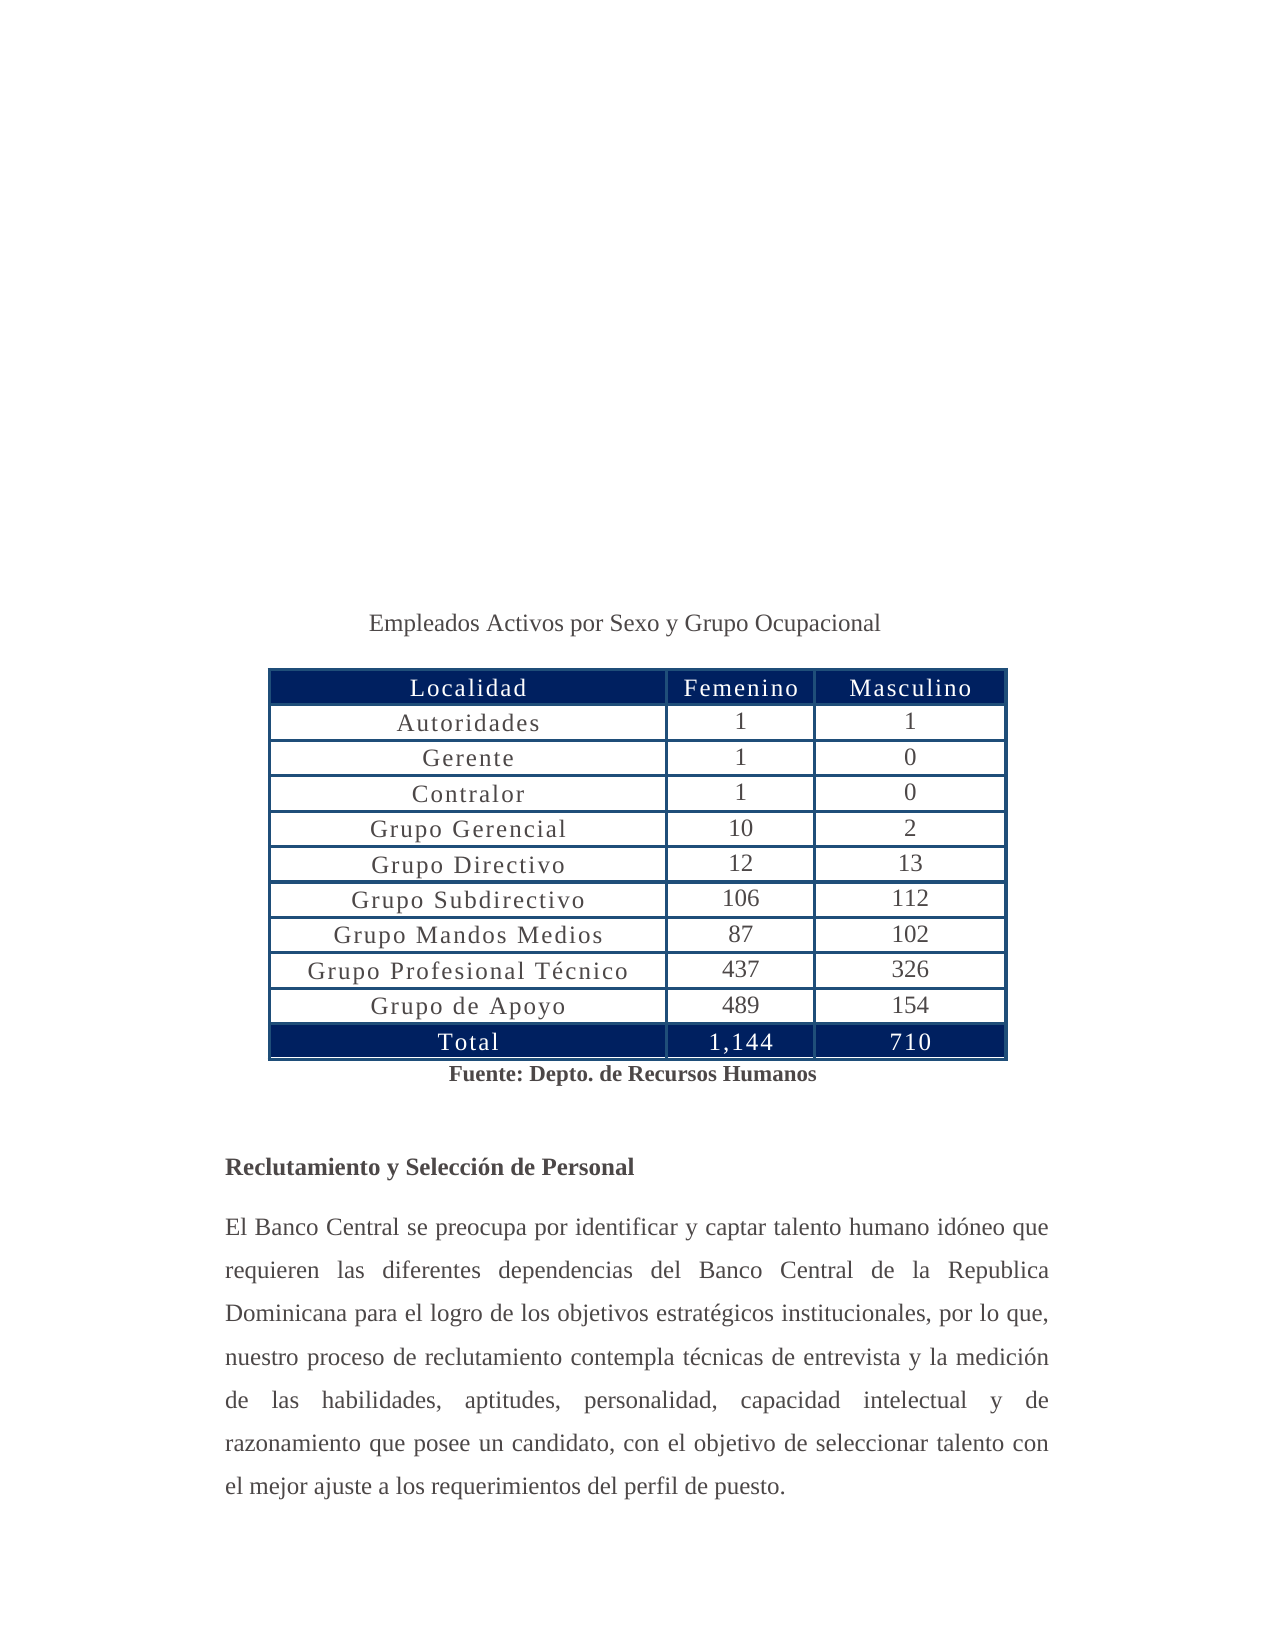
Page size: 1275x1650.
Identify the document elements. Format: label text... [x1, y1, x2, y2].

table_cell Total [271, 1025, 665, 1057]
table_cell 12 [668, 848, 813, 880]
table_header Localidad [271, 671, 665, 703]
table_cell Grupo Subdirectivo [271, 884, 665, 916]
table_cell 10 [668, 813, 813, 845]
table_cell 0 [816, 777, 1004, 809]
table_cell 112 [816, 884, 1004, 916]
table_cell 1 [816, 706, 1004, 739]
table_cell 326 [816, 954, 1004, 987]
table_cell Contralor [271, 777, 665, 809]
table_cell 87 [668, 919, 813, 951]
table_cell 106 [668, 884, 813, 916]
table_cell Grupo Profesional Técnico [271, 954, 665, 987]
table_cell 489 [668, 990, 813, 1022]
table_cell 13 [816, 848, 1004, 880]
table_cell 710 [816, 1025, 1004, 1057]
table_cell 102 [816, 919, 1004, 951]
table_cell 2 [816, 813, 1004, 845]
table_cell Gerente [271, 742, 665, 774]
table_header Femenino [668, 671, 813, 703]
table_cell 1,144 [668, 1025, 813, 1057]
table_cell 1 [668, 742, 813, 774]
text Fuente: Depto. de Recursos Humanos [225, 1061, 1050, 1087]
table_cell 0 [816, 742, 1004, 774]
table_cell Grupo Directivo [271, 848, 665, 880]
text Reclutamiento y Selección de Personal [225, 1152, 1050, 1181]
table_header Masculino [816, 671, 1004, 703]
table_cell 1 [668, 706, 813, 739]
table_cell 1 [668, 777, 813, 809]
table_cell Grupo Gerencial [271, 813, 665, 845]
table_cell Grupo de Apoyo [271, 990, 665, 1022]
text El Banco Central se preocupa por identificar y captar talento humano idóneo que requieren las diferentes dependencias del Banco Central de la Republica Dominicana para el logro de los objetivos estratégicos institucionales, por lo que, nuestro proceso de reclutamiento contempla técnicas de entrevista y la medición de las habilidades, aptitudes, personalidad, capacidad intelectual y de razonamiento que posee un candidato, con el objetivo de seleccionar talento con el mejor ajuste a los requerimientos del perfil de puesto. [225, 1212, 1050, 1500]
text Empleados Activos por Sexo y Grupo Ocupacional [225, 608, 1050, 637]
table_cell Grupo Mandos Medios [271, 919, 665, 951]
table_cell 154 [816, 990, 1004, 1022]
table_cell 437 [668, 954, 813, 987]
table_cell Autoridades [271, 706, 665, 739]
